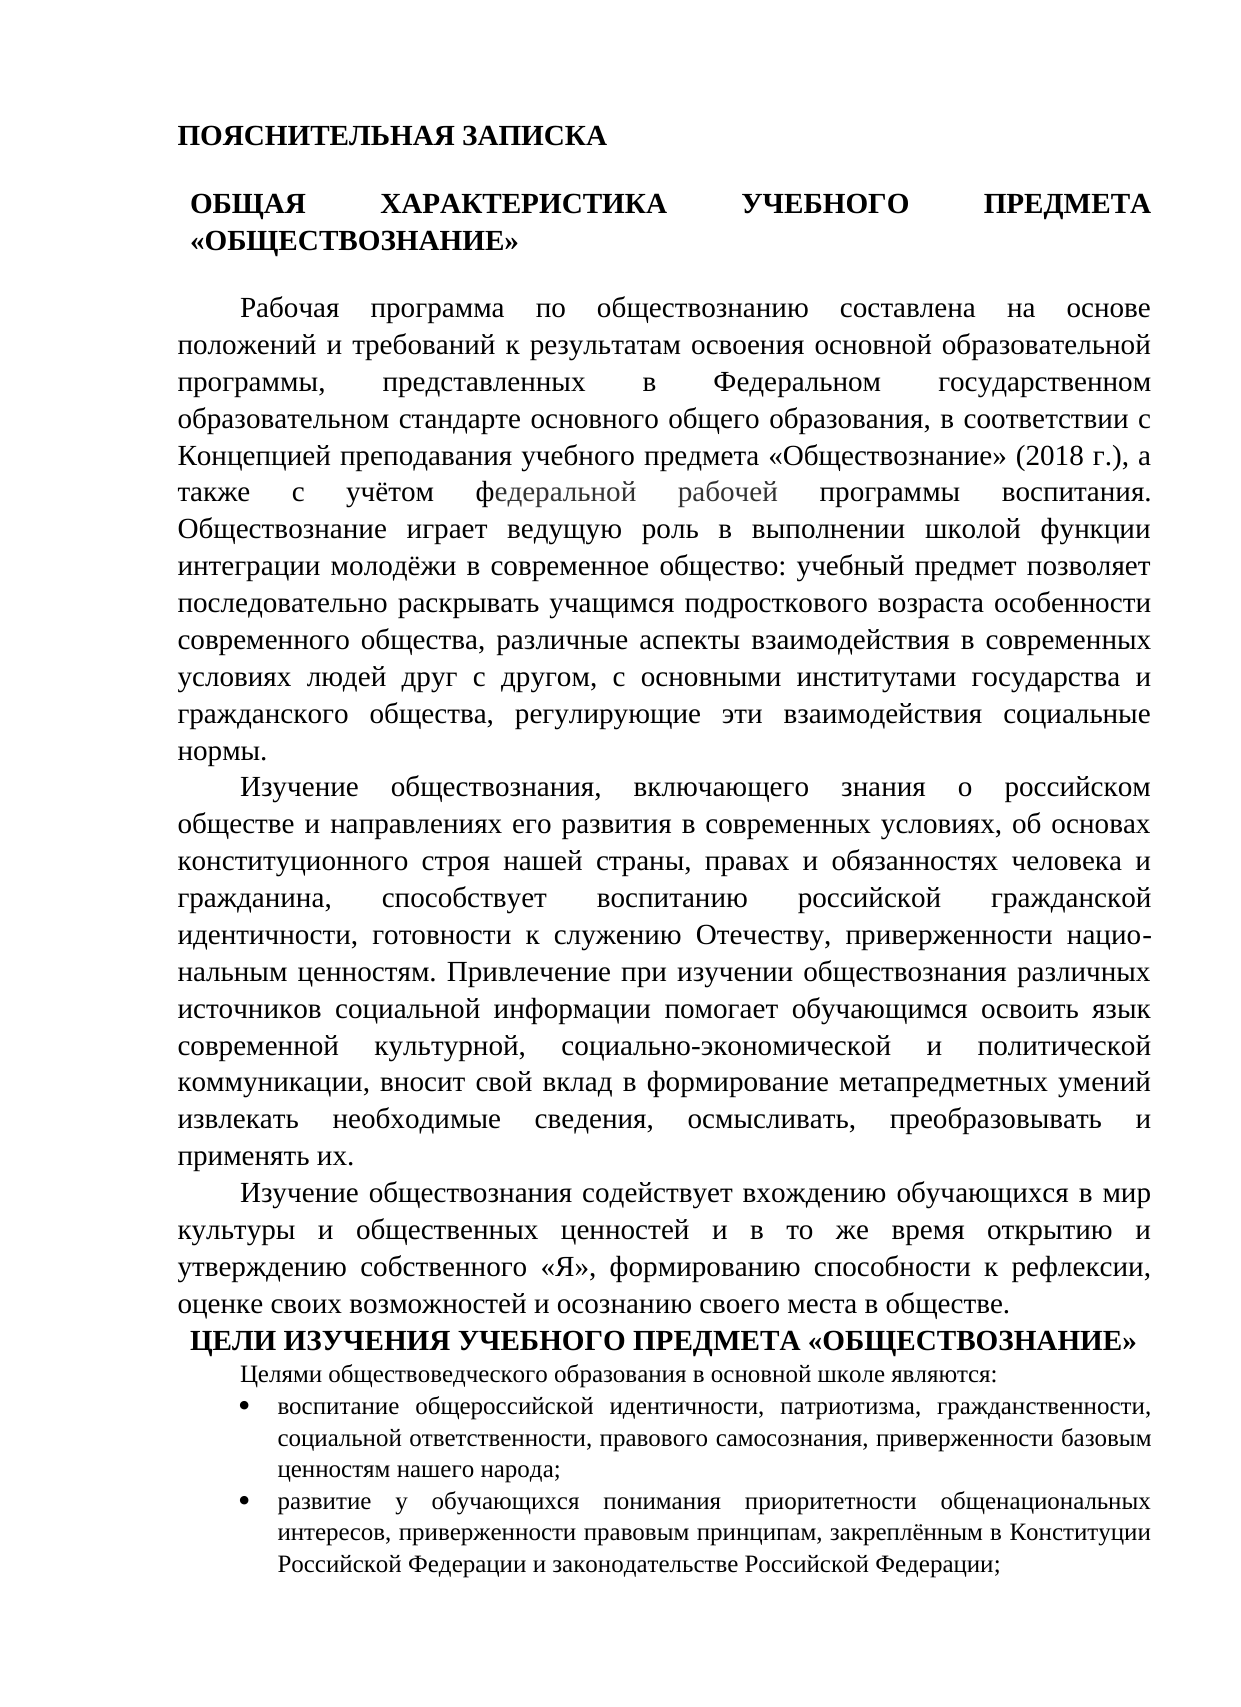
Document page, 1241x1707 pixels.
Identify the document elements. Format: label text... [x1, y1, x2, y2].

text ПОЯСНИТЕЛЬНАЯ ЗАПИСКА [177, 118, 1152, 152]
text ЦЕЛИ ИЗУЧЕНИЯ УЧЕБНОГО ПРЕДМЕТА «ОБЩЕСТВОЗНАНИЕ» [190, 1323, 1152, 1356]
text Рабочая программа по обществознанию составлена на основе положений и требований к результатам освоения основной образовательной программы, представленных в Федеральном государственном образовательном стандарте основного общего образования, в соответствии с Концепцией преподавания учебного предмета «Обществознание» (2018 г.), а также с учётом федеральной рабочей программы воспитания. Обществознание играет ведущую роль в выполнении школой функции интеграции молодёжи в современное общество: учебный предмет позволяет последовательно раскрывать учащимся подросткового возраста особенности современного общества, различные аспекты взаимодействия в современных условиях людей друг с другом, с основными институтами государства и гражданского общества, регулирующие эти взаимодействия социальные нормы. [177, 290, 1152, 766]
list воспитание общероссийской идентичности, патриотизма, гражданственности, социальной ответственности, правового ­самосознания, приверженности базовым ценностям нашего народа; [240, 1391, 1152, 1483]
text Изучение обществознания содействует вхождению обучающихся в мир культуры и общественных ценностей и в то же время открытию и утверждению собственного «Я», формированию способности к рефлексии, оценке своих возможностей и осознанию своего места в обществе. [177, 1175, 1152, 1319]
text Целями обществоведческого образования в основной школе являются: [177, 1359, 1152, 1388]
text Изучение обществознания, включающего знания о российском обществе и направлениях его развития в современных условиях, об основах конституционного строя нашей страны, правах и обязанностях человека и гражданина, способствует воспитанию российской гражданской идентичности, готовности к служению Отечеству, приверженности нацио­нальным ценностям. Привлечение при изучении обществознания различных источников социальной информации помогает обучающимся освоить язык современной культурной, социально-экономической и политической коммуникации, вносит свой вклад в формирование метапредметных умений извлекать необходимые сведения, осмысливать, преобразовывать и применять их. [177, 769, 1152, 1172]
list развитие у обучающихся понимания приоритетности общенациональных интересов, приверженности правовым принципам, закреплённым в Конституции Российской Федерации и законодательстве Российской Федерации; [240, 1486, 1152, 1578]
text ОБЩАЯ ХАРАКТЕРИСТИКА УЧЕБНОГО ПРЕДМЕТА «ОБЩЕСТВОЗНАНИЕ» [190, 186, 1152, 256]
